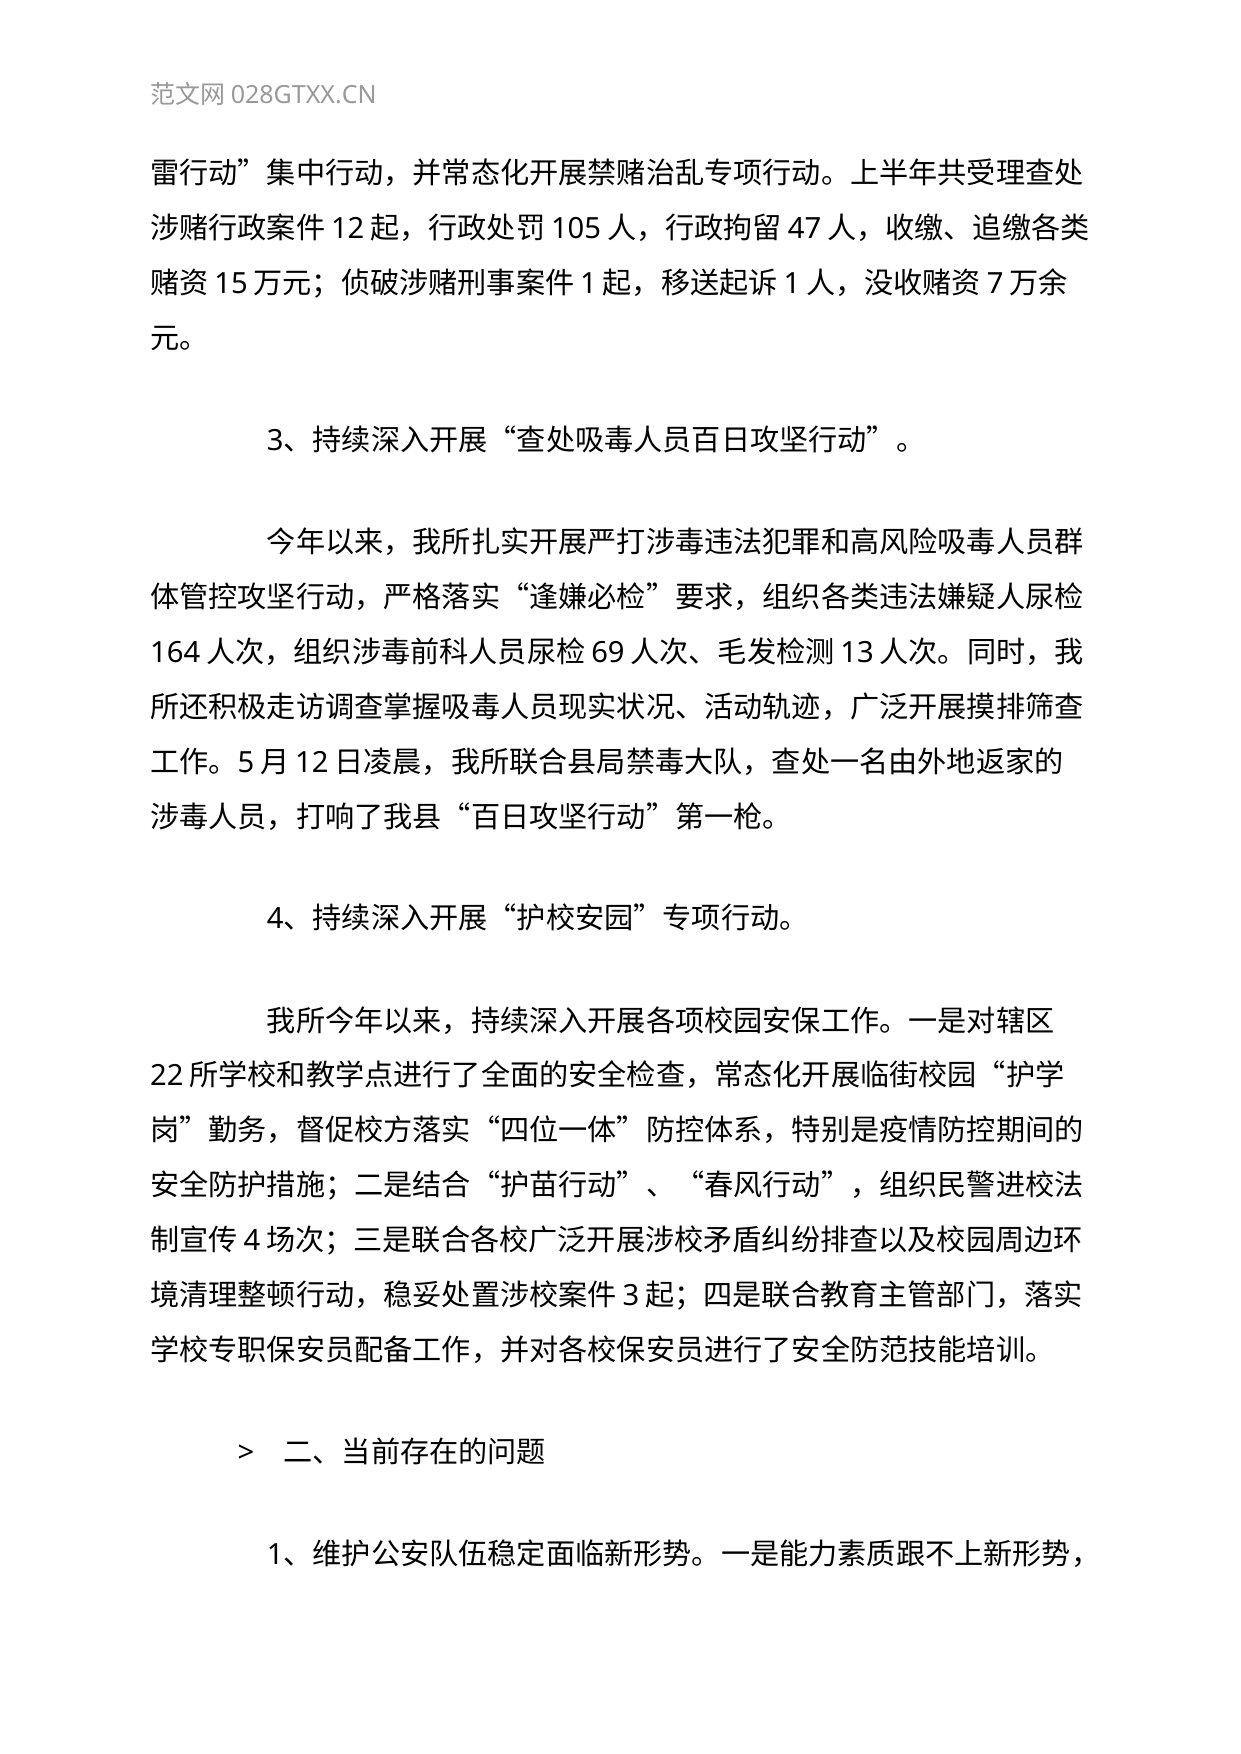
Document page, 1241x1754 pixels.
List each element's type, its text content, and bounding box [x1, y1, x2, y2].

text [150, 150, 1090, 357]
text 今年以来，我所扎实开展严打涉毒违法犯罪和高风险吸毒人员群体管控攻坚行动，严格落实“逢嫌必检”要求，组织各类违法嫌疑人尿检164人次，组织涉毒前科人员尿检69人次、毛发检测13人次。同时，我所还积极走访调查掌握吸毒人员现实状况、活动轨迹，广泛开展摸排筛查工作。5月12日凌晨，我所联合县局禁毒大队，查处一名由外地返家的涉毒人员，打响了我县“百日攻坚行动”第一枪。 [150, 519, 1090, 836]
text 我所今年以来，持续深入开展各项校园安保工作。一是对辖区22所学校和教学点进行了全面的安全检查，常态化开展临街校园“护学岗”勤务，督促校方落实“四位一体”防控体系，特别是疫情防控期间的安全防护措施；二是结合“护苗行动”、“春风行动”，组织民警进校法制宣传4场次；三是联合各校广泛开展涉校矛盾纠纷排查以及校园周边环境清理整顿行动，稳妥处置涉校案件3起；四是联合教育主管部门，落实学校专职保安员配备工作，并对各校保安员进行了安全防范技能培训。 [150, 997, 1090, 1369]
text > 二、当前存在的问题 [150, 1428, 1090, 1471]
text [150, 1531, 1090, 1573]
text 4、持续深入开展“护校安园”专项行动。 [150, 895, 1090, 937]
text 3、持续深入开展“查处吸毒人员百日攻坚行动”。 [150, 417, 1090, 459]
